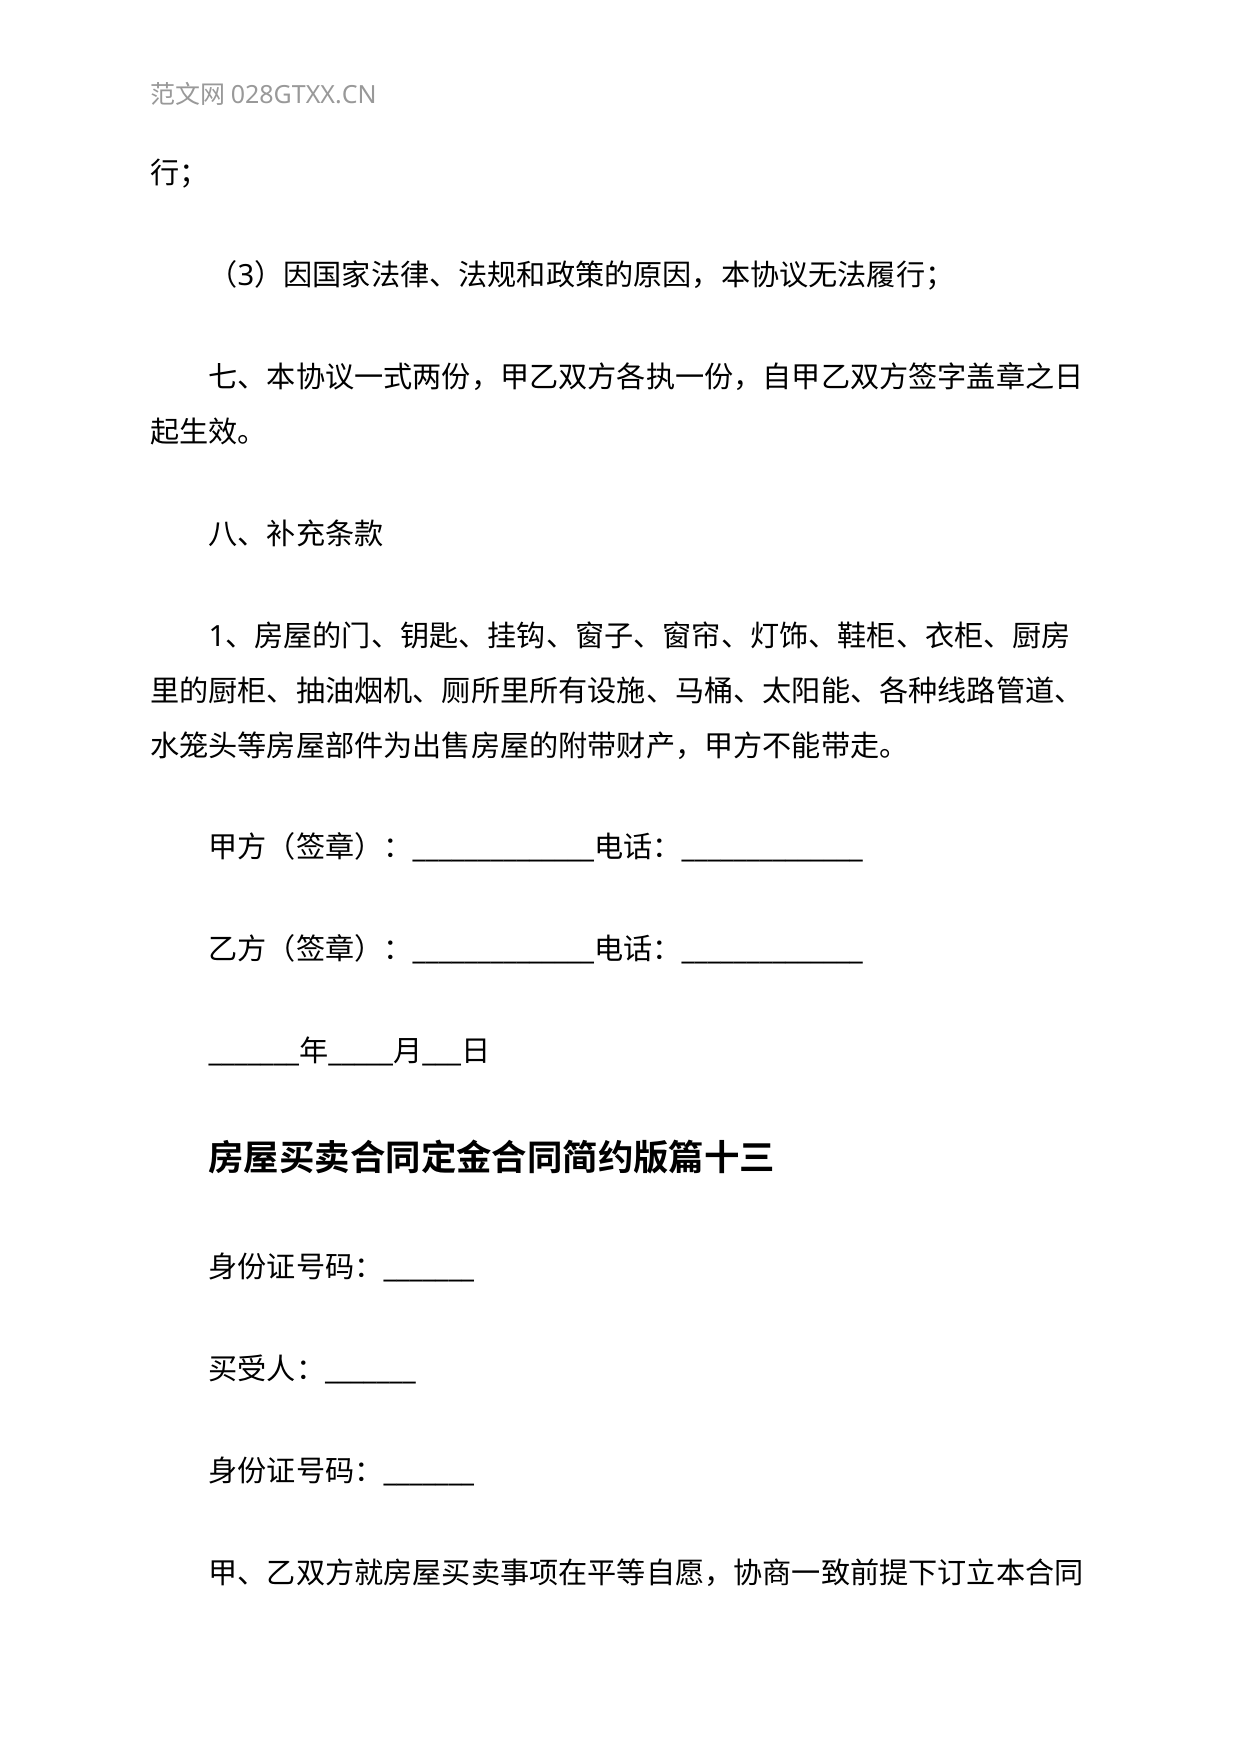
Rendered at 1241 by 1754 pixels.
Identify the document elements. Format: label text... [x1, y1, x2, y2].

text 八、补充条款 [150, 510, 1090, 553]
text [150, 150, 1090, 192]
text 身份证号码：_______ [150, 1447, 1090, 1489]
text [150, 1549, 1090, 1591]
text 1、房屋的门、钥匙、挂钩、窗子、窗帘、灯饰、鞋柜、衣柜、厨房里的厨柜、抽油烟机、厕所里所有设施、马桶、太阳能、各种线路管道、水笼头等房屋部件为出售房屋的附带财产，甲方不能带走。 [150, 612, 1090, 764]
text _______年_____月___日 [150, 1028, 1090, 1070]
text 七、本协议一式两份，甲乙双方各执一份，自甲乙双方签字盖章之日起生效。 [150, 354, 1090, 451]
text 甲方（签章）：______________电话：______________ [150, 824, 1090, 866]
text 乙方（签章）：______________电话：______________ [150, 926, 1090, 968]
text 买受人：_______ [150, 1345, 1090, 1388]
text 身份证号码：_______ [150, 1243, 1090, 1286]
text 房屋买卖合同定金合同简约版篇十三 [150, 1130, 1090, 1181]
text （3）因国家法律、法规和政策的原因，本协议无法履行； [150, 252, 1090, 294]
